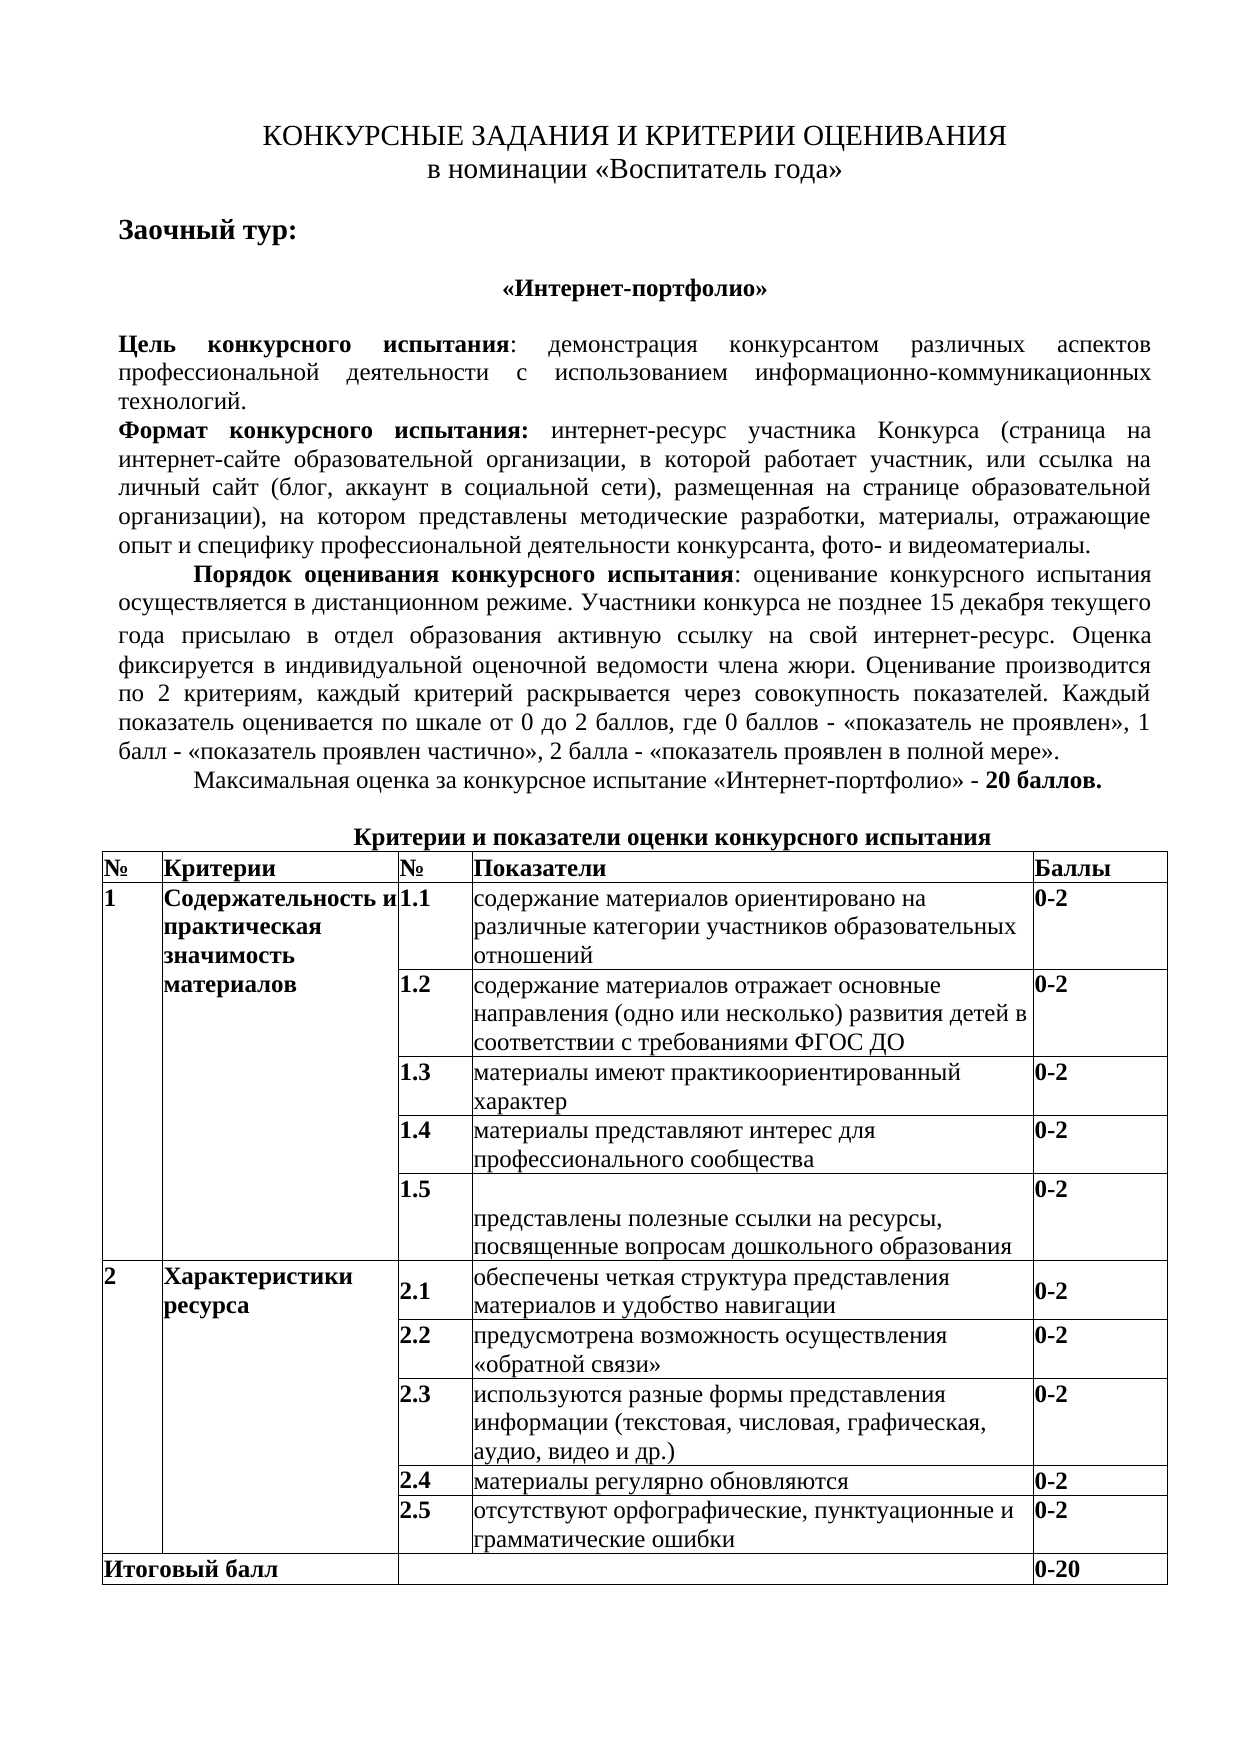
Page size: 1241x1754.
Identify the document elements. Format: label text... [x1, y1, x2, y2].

table_cell содержание материалов ориентировано на различные категории участников образовательных отношений [473, 883, 1033, 968]
table_cell используются разные формы представления информации (текстовая, числовая, графическая, аудио, видео и др.) [473, 1379, 1033, 1464]
table_cell [399, 1554, 1033, 1584]
table_header Показатели [473, 852, 1033, 882]
table_cell содержание материалов отражает основные направления (одно или несколько) развития детей в соответствии с требованиями ФГОС ДО [473, 970, 1033, 1056]
table_cell предусмотрена возможность осуществления «обратной связи» [473, 1320, 1033, 1378]
table_cell 1.4 [399, 1116, 472, 1173]
text Порядок оценивания конкурсного испытания: оценивание конкурсного испытания осуществляется в дистанционном режиме. Участники конкурса не позднее 15 декабря текущего года присылаю в отдел образования активную ссылку на свой интернет-ресурс. Оценка фиксируется в индивидуальной оценочной ведомости члена жюри. Оценивание производится по 2 критериям, каждый критерий раскрывается через совокупность показателей. Каждый показатель оценивается по шкале от 0 до 2 баллов, где 0 баллов - «показатель не проявлен», 1 балл - «показатель проявлен частично», 2 балла - «показатель проявлен в полной мере». [118, 559, 1152, 765]
table_cell материалы имеют практикоориентированный характер [473, 1057, 1033, 1114]
table_cell 1.1 [399, 883, 472, 968]
table_cell 2.5 [399, 1496, 472, 1553]
table_cell 0-2 [1034, 1174, 1167, 1260]
table_header № [399, 852, 472, 882]
table_header № [103, 852, 162, 882]
table_cell 0-2 [1034, 1057, 1167, 1114]
text «Интернет-портфолио» [118, 273, 1152, 302]
table_header Баллы [1034, 852, 1167, 882]
table_cell 2.2 [399, 1320, 472, 1378]
text Заочный тур: [118, 212, 1152, 246]
table_header Критерии [163, 852, 398, 882]
table_cell обеспечены четкая структура представления материалов и удобство навигации [473, 1261, 1033, 1319]
text Максимальная оценка за конкурсное испытание «Интернет-портфолио» - 20 баллов. [118, 765, 1152, 793]
table_cell 1.2 [399, 970, 472, 1056]
table_cell 2 [103, 1261, 162, 1553]
table_cell 1.3 [399, 1057, 472, 1114]
text Формат конкурсного испытания: интернет-ресурс участника Конкурса (страница на интернет-сайте образовательной организации, в которой работает участник, или ссылка на личный сайт (блог, аккаунт в социальной сети), размещенная на странице образовательной организации), на котором представлены методические разработки, материалы, отражающие опыт и специфику профессиональной деятельности конкурсанта, фото- и видеоматериалы. [118, 415, 1152, 559]
text Цель конкурсного испытания: демонстрация конкурсантом различных аспектов профессиональной деятельности с использованием информационно-коммуникационных технологий. [118, 329, 1152, 415]
table_cell 0-2 [1034, 1496, 1167, 1553]
table_cell отсутствуют орфографические, пунктуационные и грамматические ошибки [473, 1496, 1033, 1553]
table_cell 0-20 [1034, 1554, 1167, 1584]
table_cell 0-2 [1034, 883, 1167, 968]
table_cell 0-2 [1034, 1320, 1167, 1378]
table_cell материалы регулярно обновляются [473, 1466, 1033, 1494]
table_cell Характеристики ресурса [163, 1261, 398, 1553]
table_cell материалы представляют интерес для профессионального сообщества [473, 1116, 1033, 1173]
text Критерии и показатели оценки конкурсного испытания [118, 822, 1152, 851]
table_cell Содержательность и практическая значимость материалов [163, 883, 398, 1260]
table_cell 0-2 [1034, 1116, 1167, 1173]
text КОНКУРСНЫЕ ЗАДАНИЯ И КРИТЕРИИ ОЦЕНИВАНИЯ в номинации «Воспитатель года» [118, 118, 1152, 185]
table_cell 0-2 [1034, 970, 1167, 1056]
table_cell 0-2 [1034, 1466, 1167, 1494]
table_cell 1 [103, 883, 162, 1260]
table_cell 2.1 [399, 1261, 472, 1319]
table_cell 2.4 [399, 1466, 472, 1494]
table_cell 0-2 [1034, 1379, 1167, 1464]
table_cell представлены полезные ссылки на ресурсы, посвященные вопросам дошкольного образования [473, 1174, 1033, 1260]
table_cell 2.3 [399, 1379, 472, 1464]
table_cell Итоговый балл [103, 1554, 398, 1584]
table_cell 0-2 [1034, 1261, 1167, 1319]
table_cell 1.5 [399, 1174, 472, 1260]
